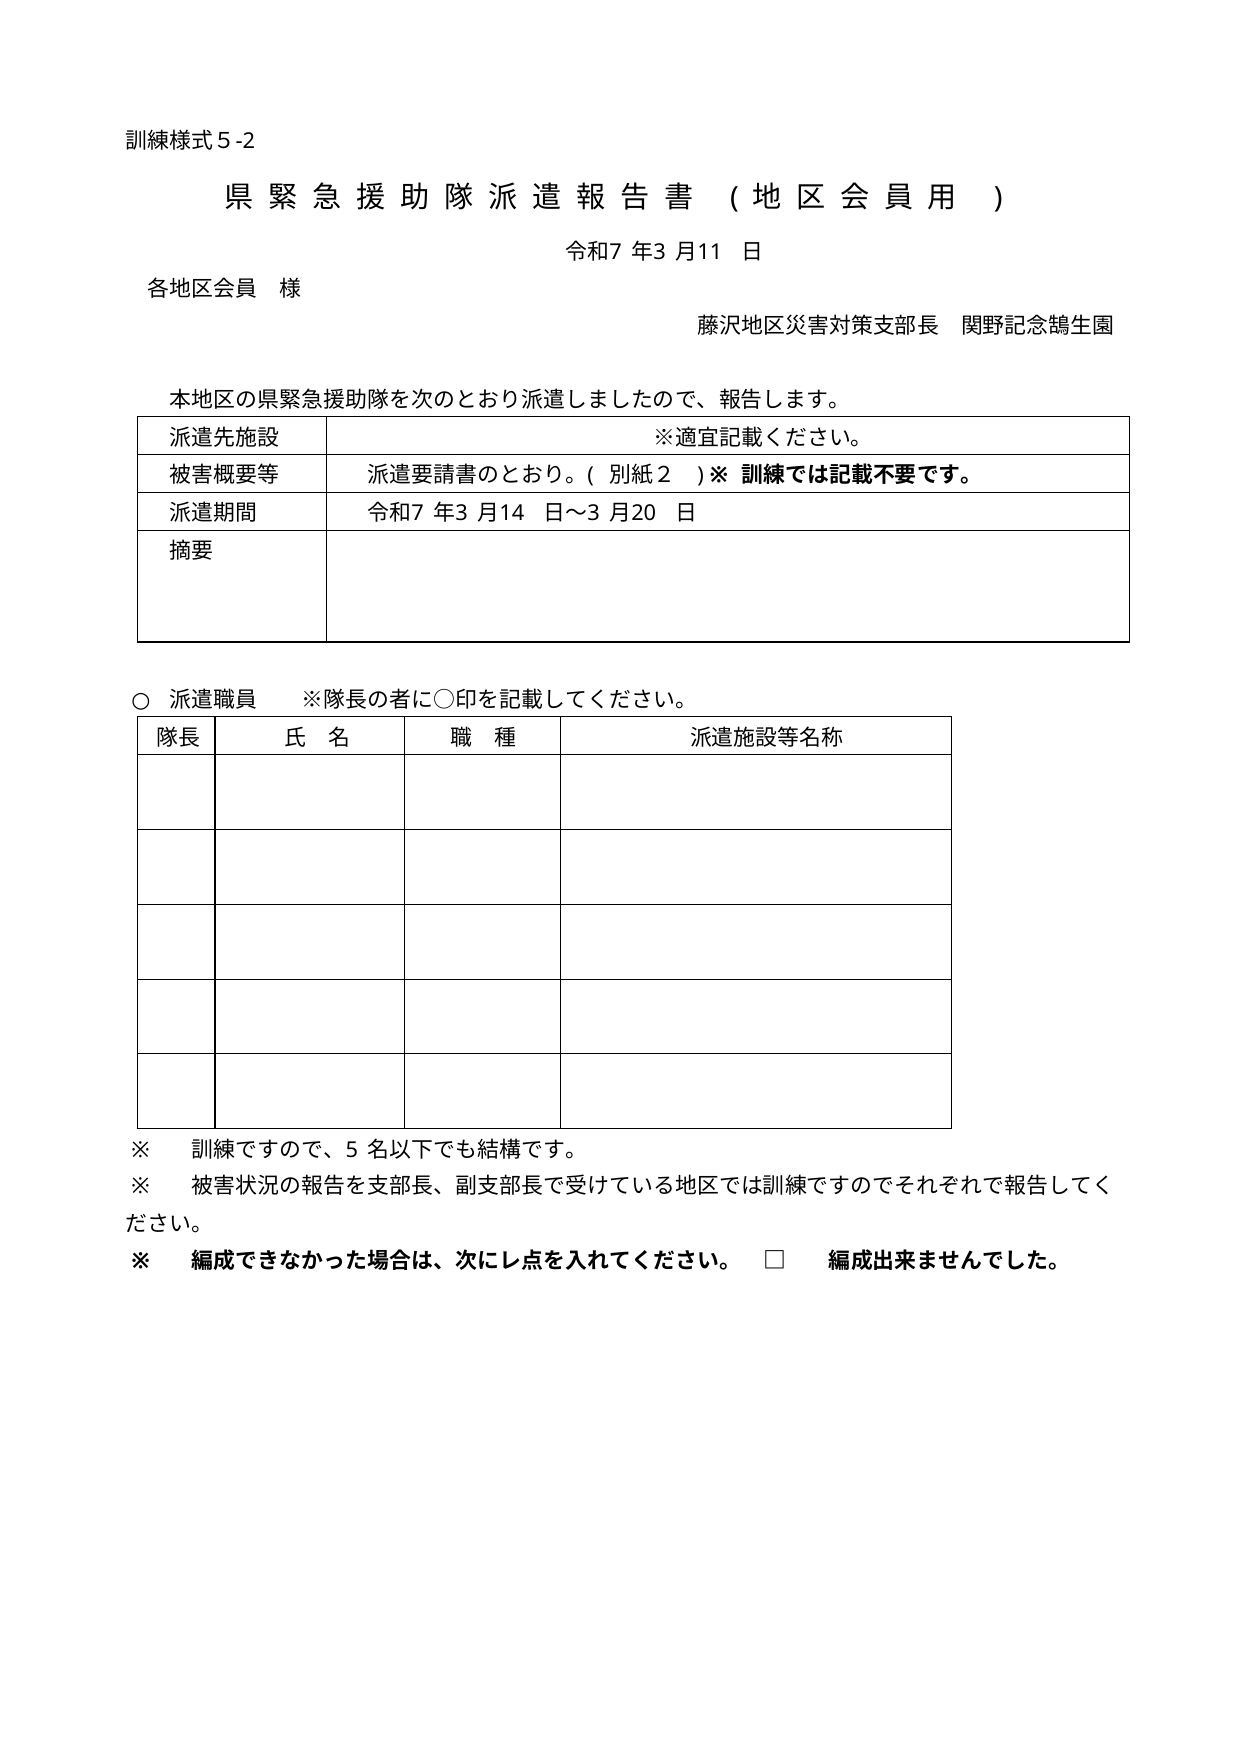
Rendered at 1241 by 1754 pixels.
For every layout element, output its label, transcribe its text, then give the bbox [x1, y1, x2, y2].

text 令和7年3月11日 [126, 232, 1114, 268]
text ※ 編成できなかった場合は、次にレ点を入れてください。 □ 編成出来ませんでした。 [126, 1240, 1114, 1277]
table_cell 摘要 [138, 531, 326, 641]
table_cell 被害概要等 [138, 455, 326, 492]
table_cell [216, 755, 404, 829]
text 県緊急援助隊派遣報告書 ( 地区会員用 ) [126, 158, 1114, 232]
text 各地区会員 様 [126, 268, 1114, 305]
table_cell [561, 905, 951, 978]
table_cell [561, 830, 951, 904]
table_cell [561, 980, 951, 1053]
table_cell [138, 830, 214, 904]
text ○派遣職員 ※隊長の者に○印を記載してください。 [126, 679, 1114, 716]
text ※ 訓練ですので、5名以下でも結構です。 [126, 1129, 1114, 1166]
table_cell [138, 755, 214, 829]
table_header 氏 名 [216, 717, 404, 754]
table_header ※適宜記載ください。 [327, 417, 1129, 454]
table_cell 派遣期間 [138, 493, 326, 530]
table_cell [138, 1054, 214, 1128]
text ※ 被害状況の報告を支部長、副支部長で受けている地区では訓練ですのでそれぞれで報告してく ださい。 [126, 1166, 1114, 1240]
table_cell 令和7年3月14日～3月20日 [327, 493, 1129, 530]
table_cell [405, 980, 560, 1053]
table_cell [216, 905, 404, 978]
table_header 隊長 [138, 717, 214, 754]
table_header 派遣先施設 [138, 417, 326, 454]
table_cell [405, 905, 560, 978]
table_cell [405, 755, 560, 829]
text 訓練様式５-2 [126, 121, 1114, 158]
table_cell [216, 980, 404, 1053]
text 藤沢地区災害対策支部長 関野記念鵠生園 [126, 305, 1114, 342]
table_cell [138, 980, 214, 1053]
text 本地区の県緊急援助隊を次のとおり派遣しましたので、報告します。 [126, 379, 1114, 416]
table_cell [405, 1054, 560, 1128]
table_cell [216, 1054, 404, 1128]
table_cell [405, 830, 560, 904]
table_cell [138, 905, 214, 978]
table_header 職 種 [405, 717, 560, 754]
table_header 派遣施設等名称 [561, 717, 951, 754]
table_cell 派遣要請書のとおり。( 別紙２ ) ※訓練では記載不要です。 [327, 455, 1129, 492]
table_cell [561, 755, 951, 829]
table_cell [561, 1054, 951, 1128]
table_cell [327, 531, 1129, 641]
table_cell [216, 830, 404, 904]
